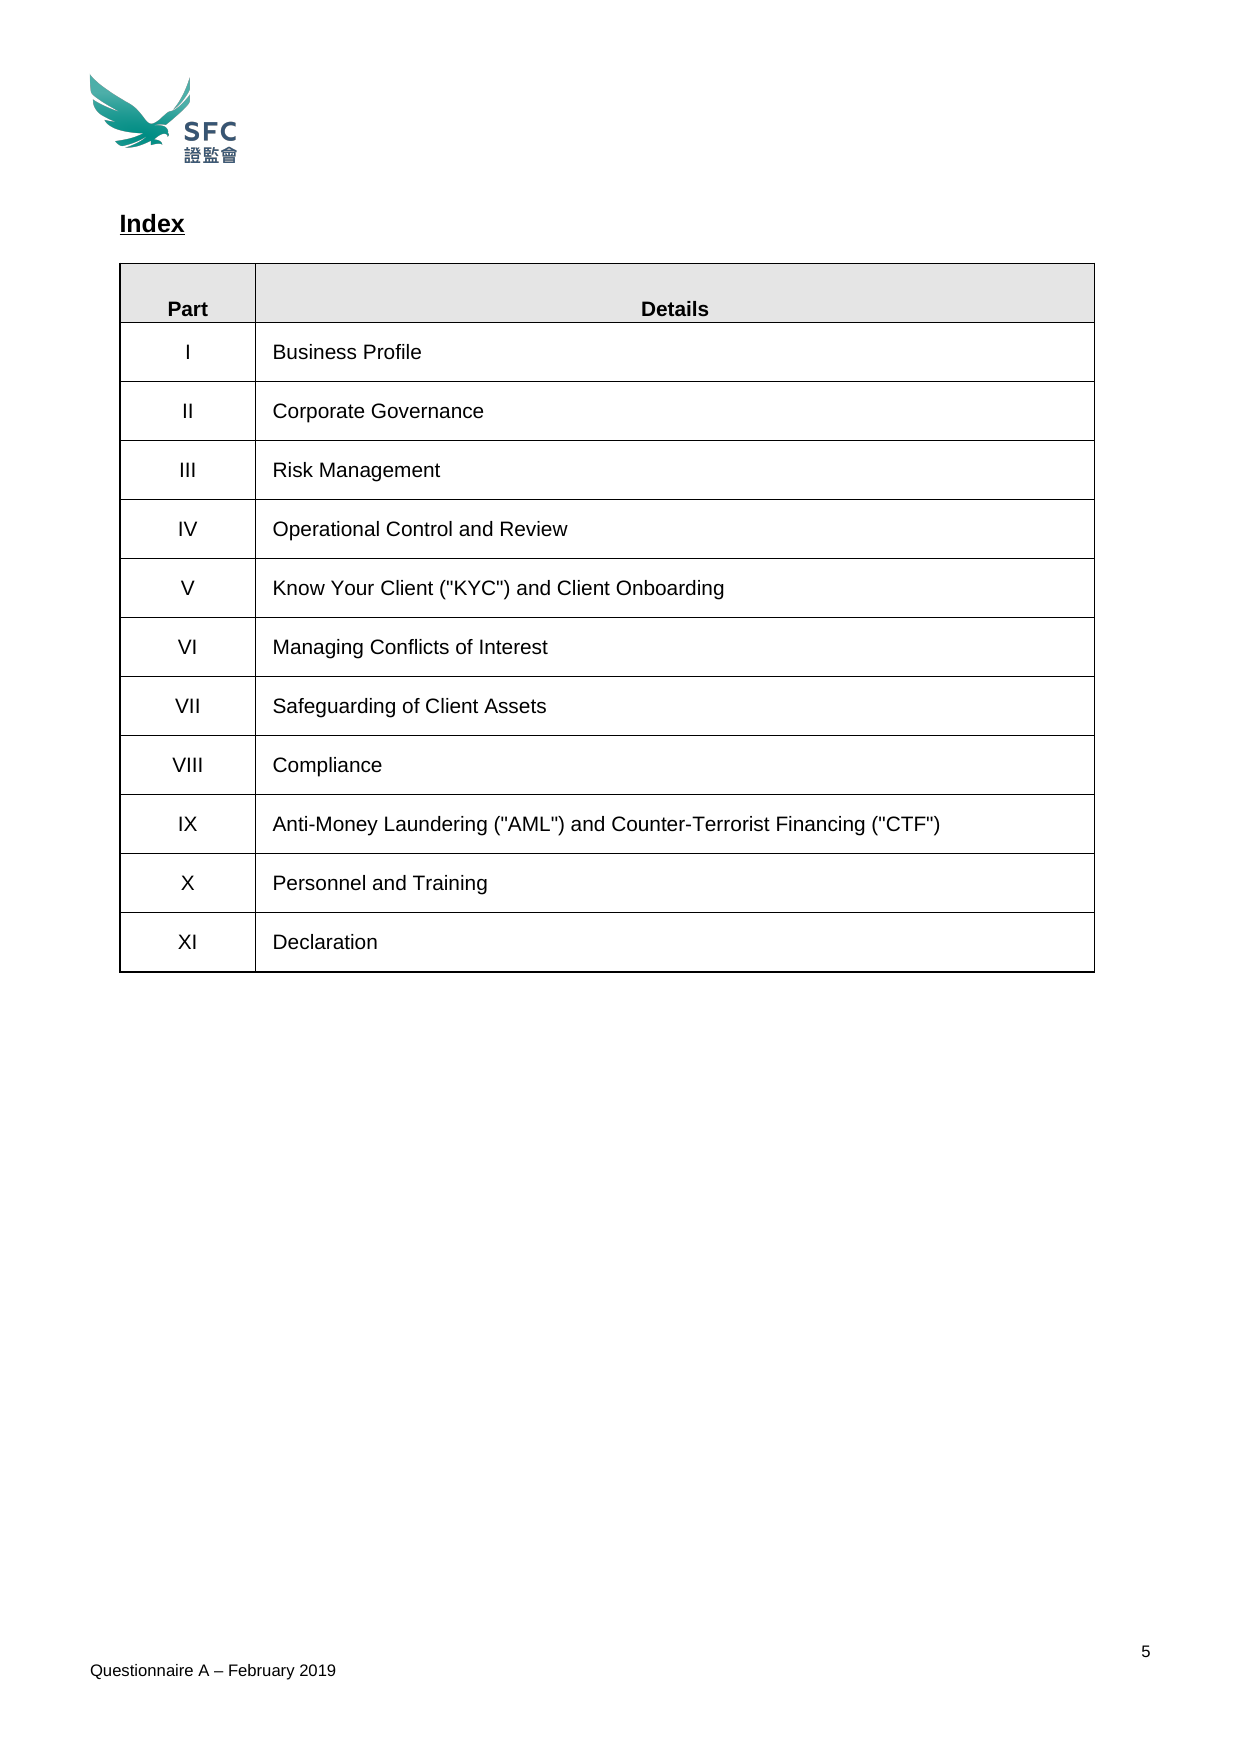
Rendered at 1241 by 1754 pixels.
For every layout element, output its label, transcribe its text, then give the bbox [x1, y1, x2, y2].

table_cell I [121, 323, 255, 381]
table_cell VIII [121, 736, 255, 794]
picture [89, 73, 237, 163]
table_cell VII [121, 677, 255, 735]
table_cell X [121, 854, 255, 912]
table_cell Risk Management [256, 441, 1094, 499]
table_cell VI [121, 618, 255, 676]
table_cell IV [121, 500, 255, 558]
table_cell Safeguarding of Client Assets [256, 677, 1094, 735]
table_cell Anti-Money Laundering ("AML") and Counter-Terrorist Financing ("CTF") [256, 795, 1094, 853]
table_cell Personnel and Training [256, 854, 1094, 912]
text Index [119, 213, 1150, 238]
table_header Details [256, 264, 1094, 322]
table_header Part [121, 264, 255, 322]
table_cell V [121, 559, 255, 617]
table_cell III [121, 441, 255, 499]
table_cell Compliance [256, 736, 1094, 794]
table_cell Declaration [256, 913, 1094, 971]
table_cell Business Profile [256, 323, 1094, 381]
table_cell Managing Conflicts of Interest [256, 618, 1094, 676]
table_cell IX [121, 795, 255, 853]
table_cell Corporate Governance [256, 382, 1094, 440]
table_cell II [121, 382, 255, 440]
table_cell Know Your Client ("KYC") and Client Onboarding [256, 559, 1094, 617]
table_cell XI [121, 913, 255, 971]
table_cell Operational Control and Review [256, 500, 1094, 558]
